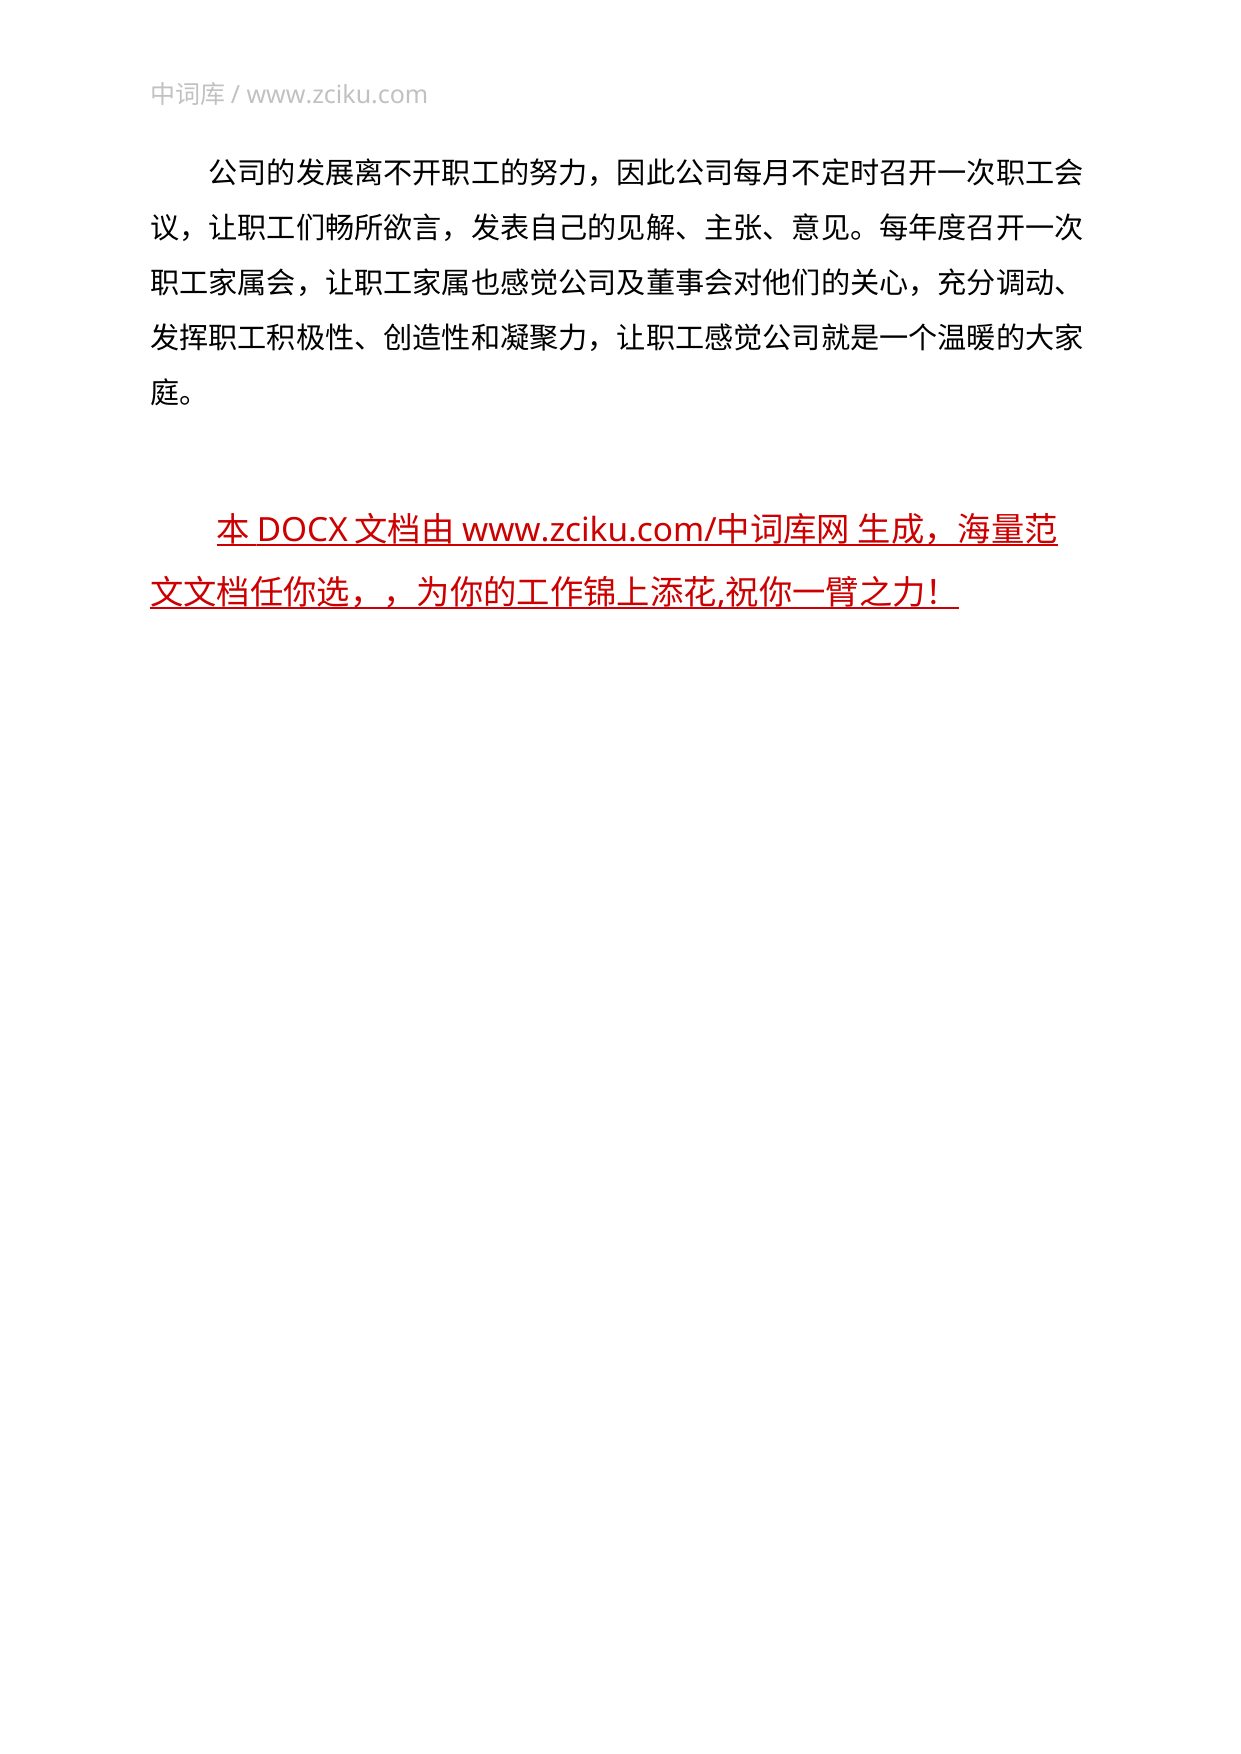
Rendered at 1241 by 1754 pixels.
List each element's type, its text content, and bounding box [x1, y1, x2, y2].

text 公司的发展离不开职工的努力，因此公司每月不定时召开一次职工会议，让职工们畅所欲言，发表自己的见解、主张、意见。每年度召开一次职工家属会，让职工家属也感觉公司及董事会对他们的关心，充分调动、发挥职工积极性、创造性和凝聚力，让职工感觉公司就是一个温暖的大家庭。 [150, 150, 1090, 412]
text 本DOCX文档由 www.zciku.com/中词库网 生成，海量范文文档任你选，，为你的工作锦上添花,祝你一臂之力！ [150, 503, 1090, 614]
